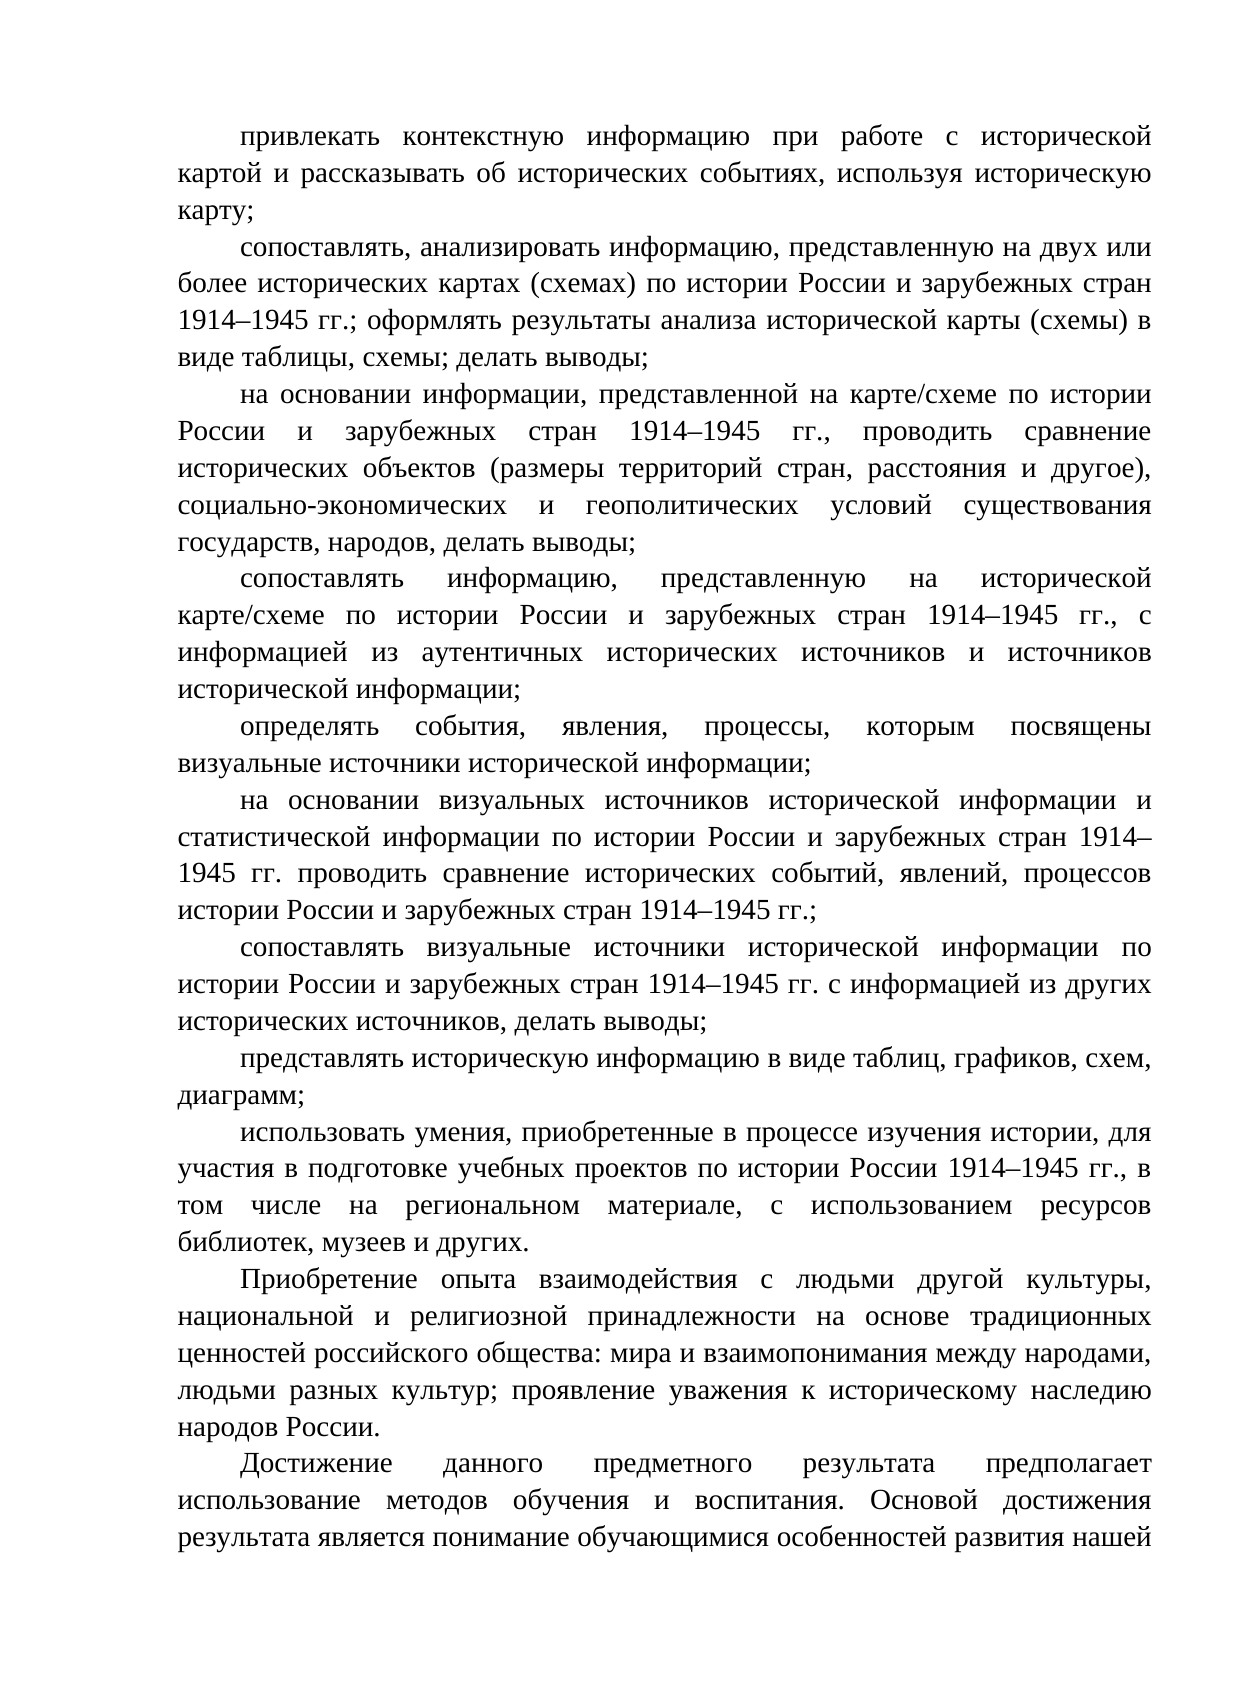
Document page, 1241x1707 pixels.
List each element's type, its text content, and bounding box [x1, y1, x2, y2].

text сопоставлять визуальные источники исторической информации по истории России и зарубежных стран 1914–1945 гг. с информацией из других исторических источников, делать выводы; [177, 929, 1152, 1037]
text привлекать контекстную информацию при работе с исторической картой и рассказывать об исторических событиях, используя историческую карту; [177, 118, 1152, 225]
text Приобретение опыта взаимодействия с людьми другой культуры, национальной и религиозной принадлежности на основе традиционных ценностей российского общества: мира и взаимопонимания между народами, людьми разных культур; проявление уважения к историческому наследию народов России. [177, 1261, 1152, 1442]
text сопоставлять, анализировать информацию, представленную на двух или более исторических картах (схемах) по истории России и зарубежных стран 1914–1945 гг.; оформлять результаты анализа исторической карты (схемы) в виде таблицы, схемы; делать выводы; [177, 229, 1152, 373]
text представлять историческую информацию в виде таблиц, графиков, схем, диаграмм; [177, 1040, 1152, 1110]
text на основании информации, представленной на карте/схеме по истории России и зарубежных стран 1914–1945 гг., проводить сравнение исторических объектов (размеры территорий стран, расстояния и другое), социально-экономических и геополитических условий существования государств, народов, делать выводы; [177, 376, 1152, 557]
text использовать умения, приобретенные в процессе изучения истории, для участия в подготовке учебных проектов по истории России 1914–1945 гг., в том числе на региональном материале, с использованием ресурсов библиотек, музеев и других. [177, 1114, 1152, 1258]
text определять события, явления, процессы, которым посвящены визуальные источники исторической информации; [177, 708, 1152, 778]
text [177, 1446, 1152, 1553]
text на основании визуальных источников исторической информации и статистической информации по истории России и зарубежных стран 1914–1945 гг. проводить сравнение исторических событий, явлений, процессов истории России и зарубежных стран 1914–1945 гг.; [177, 782, 1152, 926]
text сопоставлять информацию, представленную на исторической карте/схеме по истории России и зарубежных стран 1914–1945 гг., с информацией из аутентичных исторических источников и источников исторической информации; [177, 561, 1152, 705]
